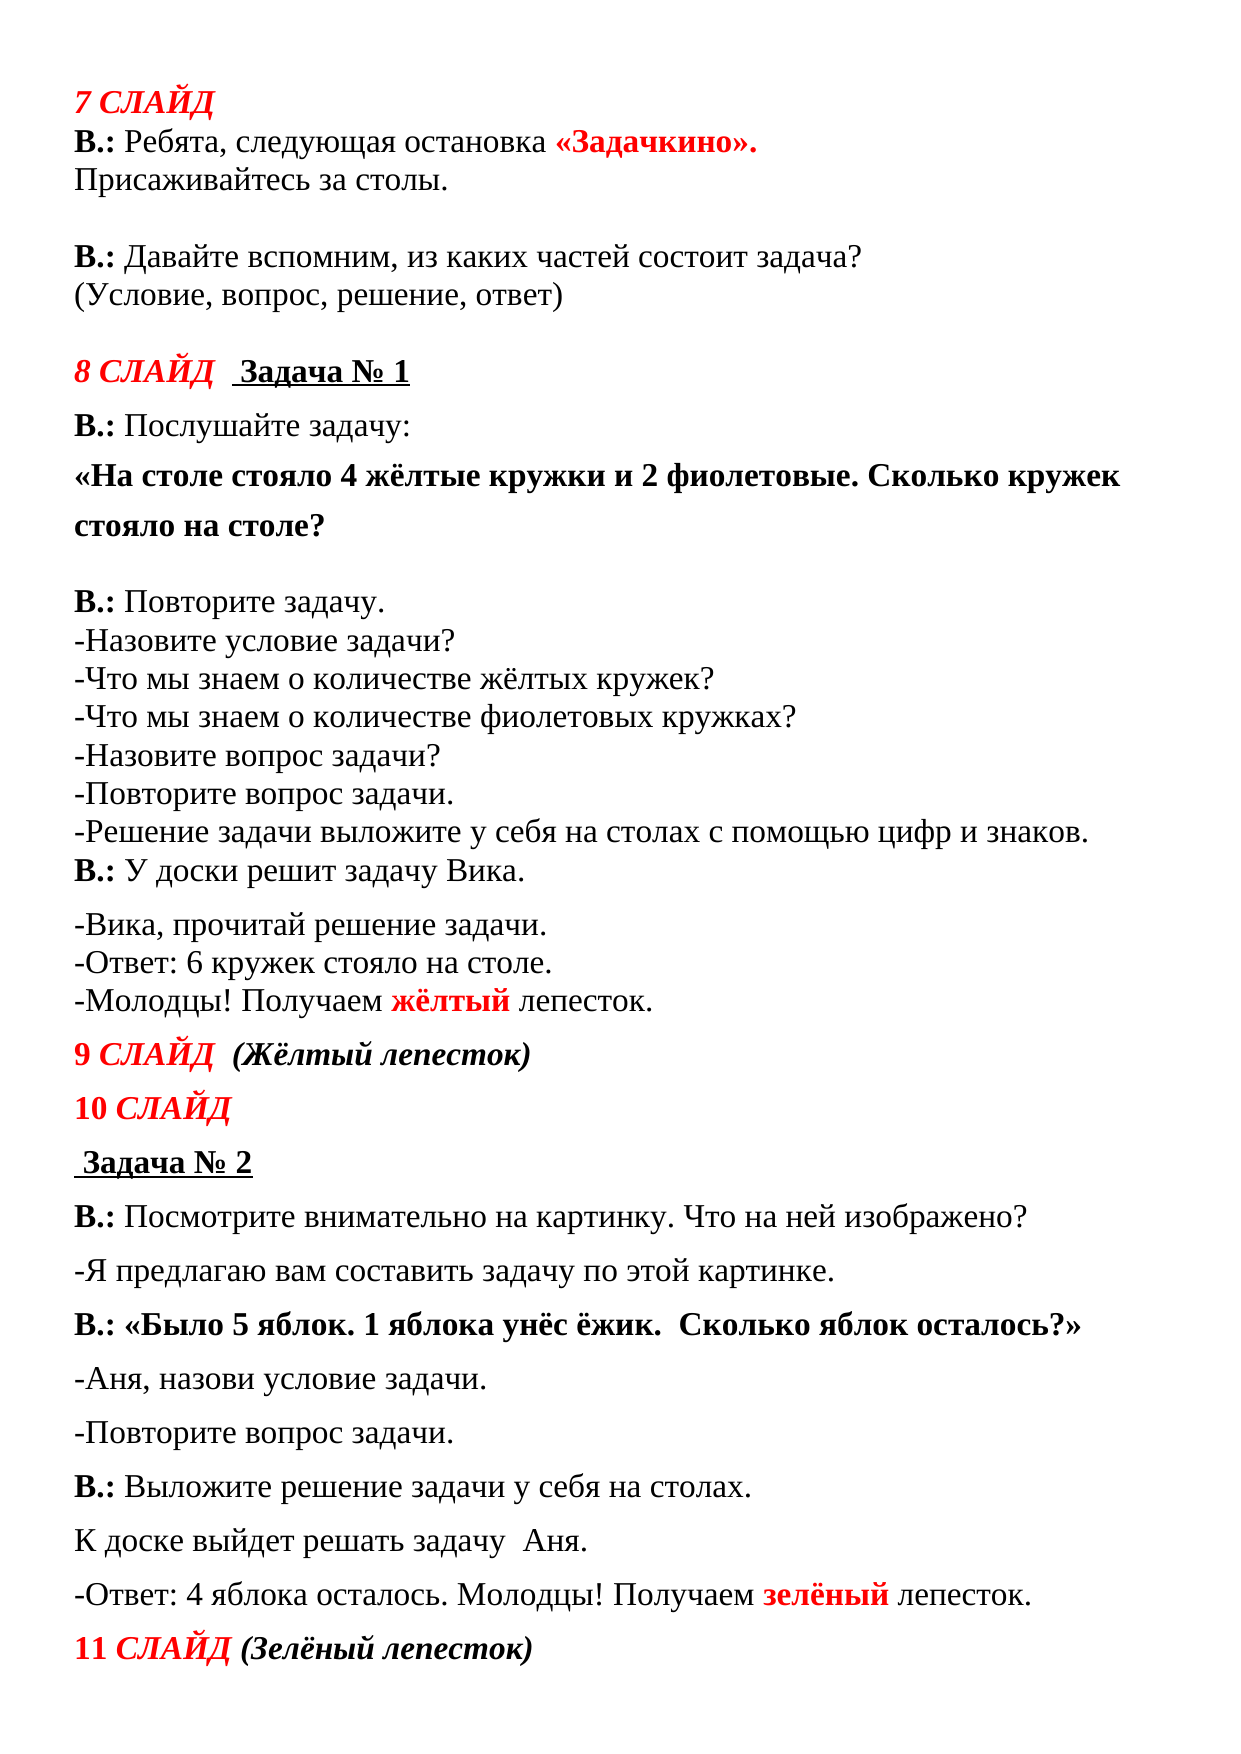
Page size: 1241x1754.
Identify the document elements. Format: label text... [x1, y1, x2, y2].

text В.: Выложите решение задачи у себя на столах. [74, 1466, 1152, 1504]
text В.: «Было 5 яблок. 1 яблока унёс ёжик. Сколько яблок осталось?» [74, 1304, 1152, 1343]
text -Повторите вопрос задачи. [74, 773, 1152, 812]
text -Молодцы! Получаем жёлтый лепесток. [74, 981, 1152, 1019]
text Задача № 2 [74, 1142, 1152, 1181]
text В.: Повторите задачу. [74, 582, 1152, 620]
text К доске выйдет решать задачу Аня. [74, 1520, 1152, 1558]
text 8 СЛАЙД Задача № 1 [74, 351, 1152, 389]
text -Что мы знаем о количестве жёлтых кружек? [74, 658, 1152, 697]
text -Я предлагаю вам составить задачу по этой картинке. [74, 1250, 1152, 1289]
text -Назовите вопрос задачи? [74, 735, 1152, 773]
text -Ответ: 4 яблока осталось. Молодцы! Получаем зелёный лепесток. [74, 1574, 1152, 1612]
text -Вика, прочитай решение задачи. [74, 904, 1152, 942]
text 9 СЛАЙД (Жёлтый лепесток) [74, 1034, 1152, 1073]
text В.: У доски решит задачу Вика. [74, 850, 1152, 888]
text Присаживайтесь за столы. [74, 159, 1152, 198]
text -Ответ: 6 кружек стояло на столе. [74, 942, 1152, 981]
text -Что мы знаем о количестве фиолетовых кружках? [74, 697, 1152, 735]
text В.: Посмотрите внимательно на картинку. Что на ней изображено? [74, 1196, 1152, 1235]
text -Решение задачи выложите у себя на столах с помощью цифр и знаков. [74, 812, 1152, 850]
subtitle «На столе стояло 4 жёлтые кружки и 2 фиолетовые. Сколько кружек стояло на столе? [74, 443, 1152, 543]
text -Аня, назови условие задачи. [74, 1358, 1152, 1397]
text В.: Ребята, следующая остановка «Задачкино». [74, 121, 1152, 159]
text -Назовите условие задачи? [74, 620, 1152, 658]
text 7 СЛАЙД [74, 83, 1152, 121]
text 10 СЛАЙД [74, 1088, 1152, 1127]
text (Условие, вопрос, решение, ответ) [74, 274, 1152, 313]
text -Повторите вопрос задачи. [74, 1412, 1152, 1451]
text 11 СЛАЙД (Зелёный лепесток) [74, 1628, 1152, 1666]
text В.: Давайте вспомним, из каких частей состоит задача? [74, 236, 1152, 274]
text В.: Послушайте задачу: [74, 405, 1152, 443]
